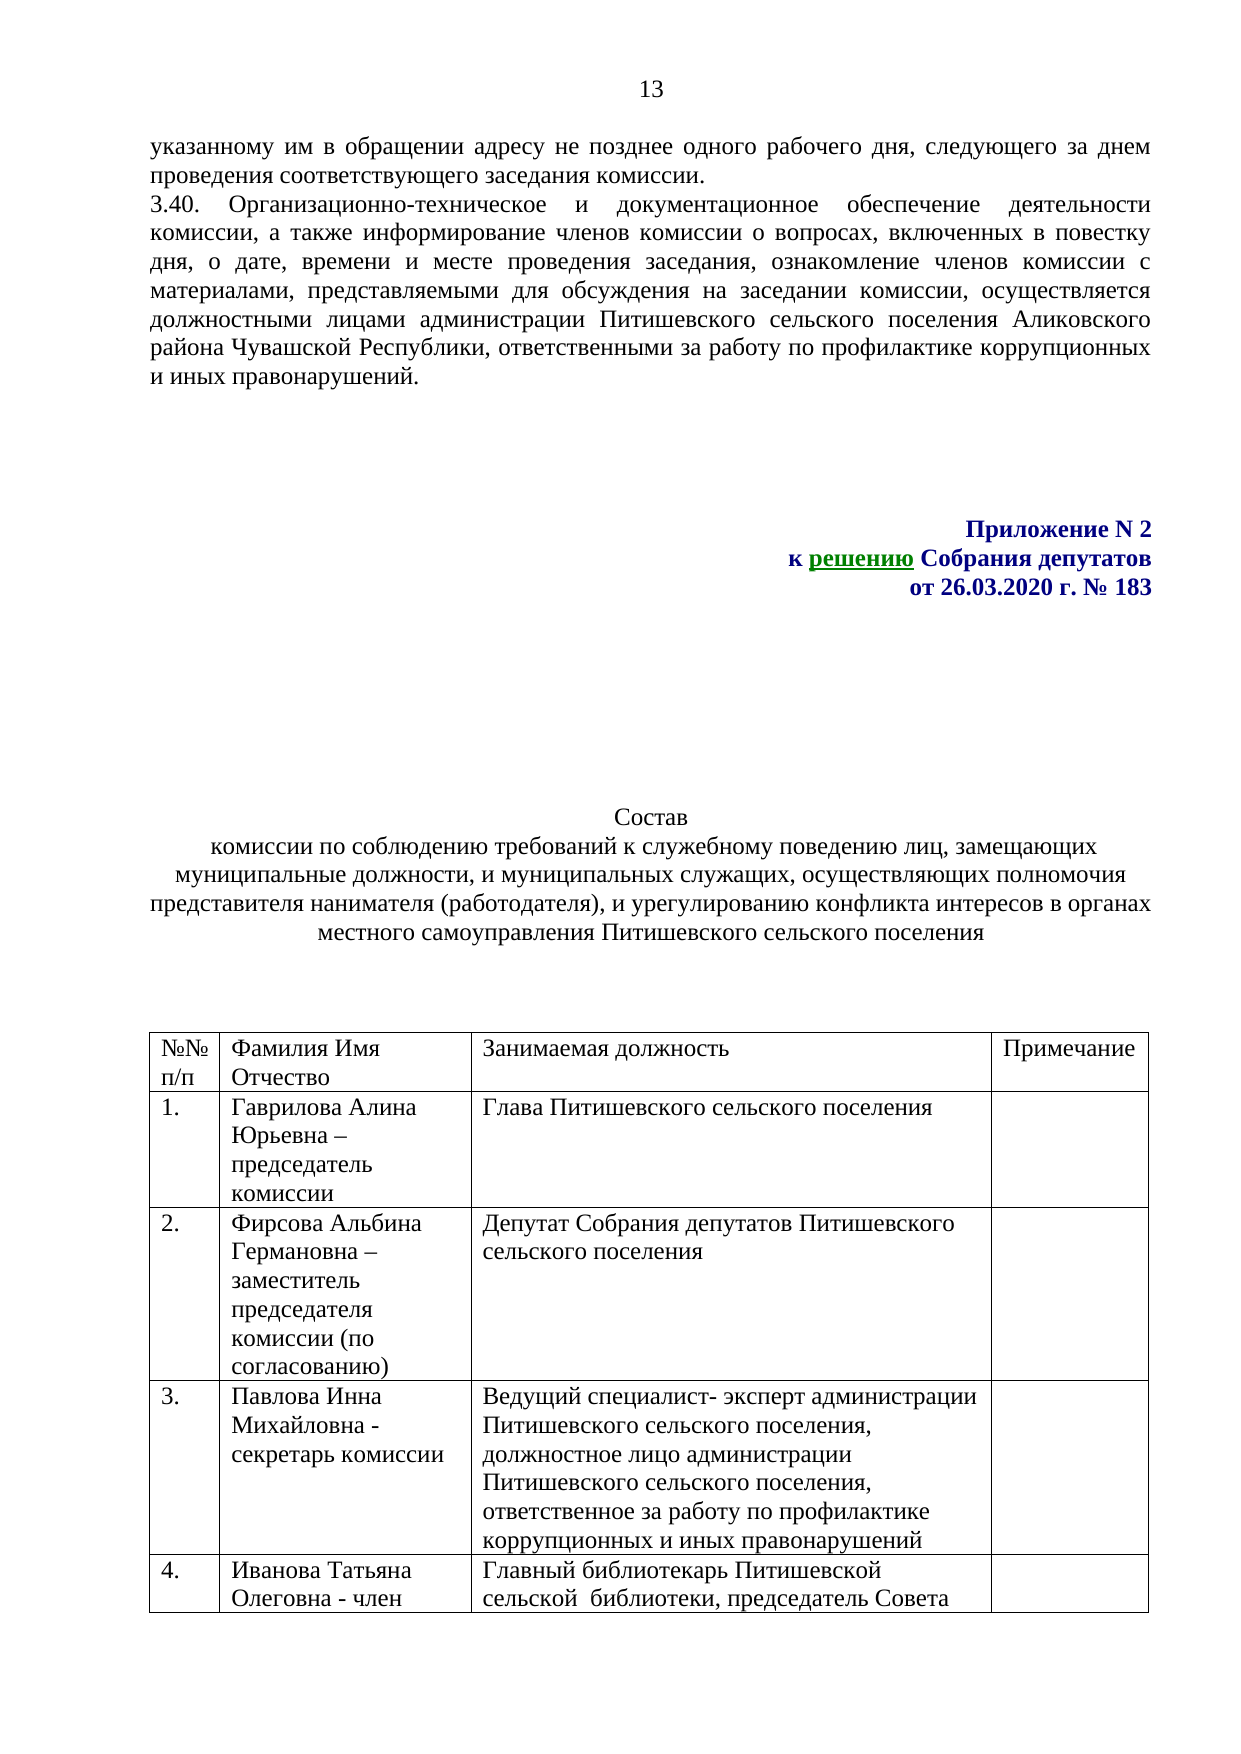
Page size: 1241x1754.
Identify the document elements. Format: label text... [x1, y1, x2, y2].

text от 26.03.2020 г. № 183 [150, 572, 1152, 629]
table_header Примечание [992, 1033, 1148, 1091]
text Приложение N 2 к решению Собрания депутатов [150, 514, 1152, 572]
table_cell [992, 1381, 1148, 1554]
table_cell [992, 1092, 1148, 1207]
table_cell 1. [150, 1092, 219, 1207]
table_cell Депутат Собрания депутатов Питишевского сельского поселения [472, 1208, 991, 1380]
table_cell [472, 1555, 991, 1612]
text Состав [150, 802, 1152, 831]
table_cell Глава Питишевского сельского поселения [472, 1092, 991, 1207]
table_header Фамилия Имя Отчество [220, 1033, 471, 1091]
table_cell [992, 1208, 1148, 1380]
table_cell [992, 1555, 1148, 1612]
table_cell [220, 1555, 471, 1612]
table_cell Ведущий специалист- эксперт администрации Питишевского сельского поселения, должностное лицо администрации Питишевского сельского поселения, ответственное за работу по профилактике коррупционных и иных правонарушений [472, 1381, 991, 1554]
table_header №№ п/п [150, 1033, 219, 1091]
table_cell Павлова Инна Михайловна - секретарь комиссии [220, 1381, 471, 1554]
table_cell Фирсова Альбина Германовна – заместитель председателя комиссии (по согласованию) [220, 1208, 471, 1380]
table_cell 2. [150, 1208, 219, 1380]
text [150, 131, 1152, 189]
table_cell 4. [150, 1555, 219, 1612]
table_cell 3. [150, 1381, 219, 1554]
text комиссии по соблюдению требований к служебному поведению лиц, замещающих муниципальные должности, и муниципальных служащих, осуществляющих полномочия представителя нанимателя (работодателя), и урегулированию конфликта интересов в органах местного самоуправления Питишевского сельского поселения [150, 831, 1152, 946]
table_cell Гаврилова Алина Юрьевна – председатель комиссии [220, 1092, 471, 1207]
text 3.40. Организационно-техническое и документационное обеспечение деятельности комиссии, а также информирование членов комиссии о вопросах, включенных в повестку дня, о дате, времени и месте проведения заседания, ознакомление членов комиссии с материалами, представляемыми для обсуждения на заседании комиссии, осуществляется должностными лицами администрации Питишевского сельского поселения Аликовского района Чувашской Республики, ответственными за работу по профилактике коррупционных и иных правонарушений. [150, 189, 1152, 390]
table_header Занимаемая должность [472, 1033, 991, 1091]
